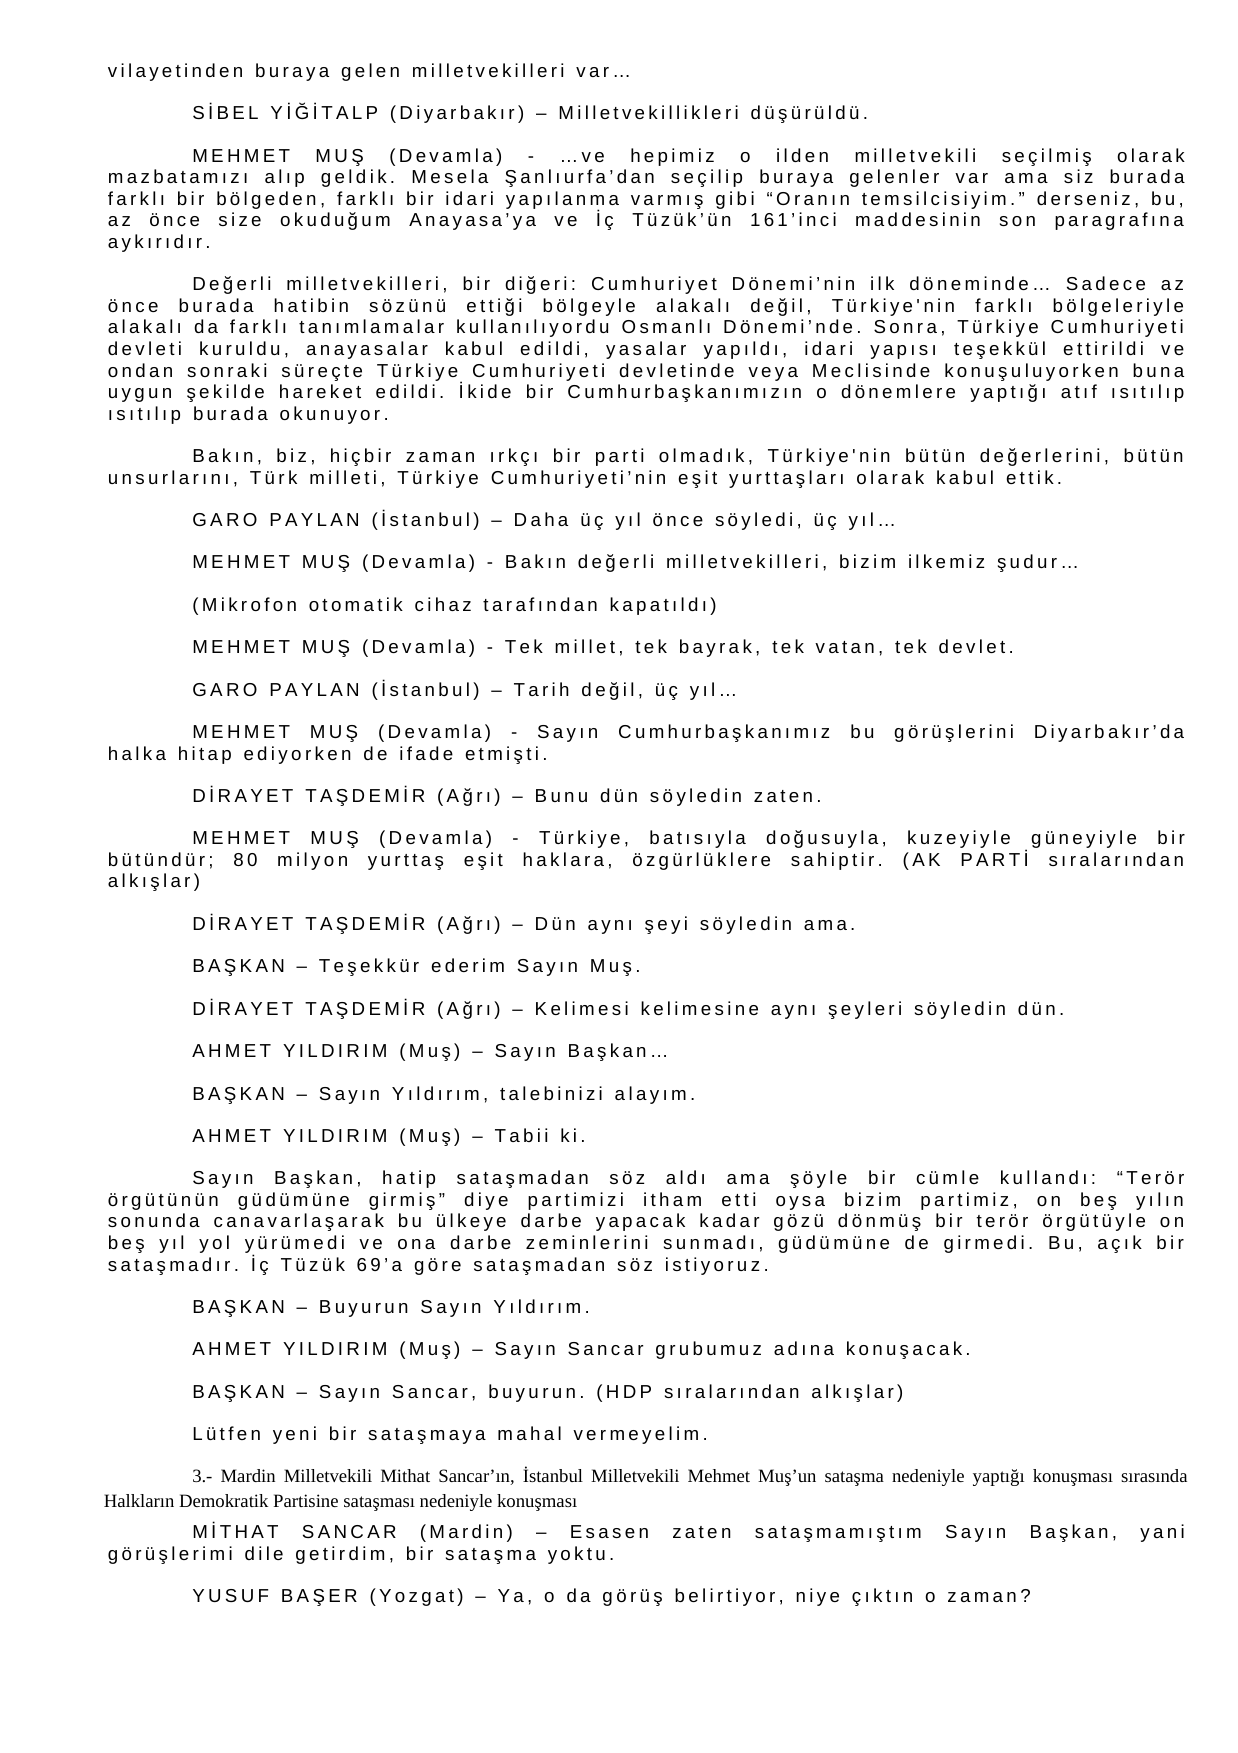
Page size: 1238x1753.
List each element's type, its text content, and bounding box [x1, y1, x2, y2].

text GARO PAYLAN (İstanbul) – Tarih değil, üç yıl… [108, 678, 1186, 700]
text 3.- Mardin Milletvekili Mithat Sancar’ın, İstanbul Milletvekili Mehmet Muş’un sataşma nedeniyle yaptığı konuşması sırasında Halkların Demokratik Partisine sataşması nedeniyle konuşması [103, 1465, 1190, 1512]
text MİTHAT SANCAR (Mardin) – Esasen zaten sataşmamıştım Sayın Başkan, yani görüşlerimi dile getirdim, bir sataşma yoktu. [108, 1521, 1186, 1564]
text MEHMET MUŞ (Devamla) - Bakın değerli milletvekilleri, bizim ilkemiz şudur… [108, 551, 1186, 573]
text BAŞKAN – Sayın Yıldırım, talebinizi alayım. [108, 1082, 1186, 1104]
text Bakın, biz, hiçbir zaman ırkçı bir parti olmadık, Türkiye'nin bütün değerlerini, bütün unsurlarını, Türk milleti, Türkiye Cumhuriyeti’nin eşit yurttaşları olarak kabul ettik. [108, 445, 1186, 488]
text Değerli milletvekilleri, bir diğeri: Cumhuriyet Dönemi’nin ilk döneminde… Sadece az önce burada hatibin sözünü ettiği bölgeyle alakalı değil, Türkiye'nin farklı bölgeleriyle alakalı da farklı tanımlamalar kullanılıyordu Osmanlı Dönemi’nde. Sonra, Türkiye Cumhuriyeti devleti kuruldu, anayasalar kabul edildi, yasalar yapıldı, idari yapısı teşekkül ettirildi ve ondan sonraki süreçte Türkiye Cumhuriyeti devletinde veya Meclisinde konuşuluyorken buna uygun şekilde hareket edildi. İkide bir Cumhurbaşkanımızın o dönemlere yaptığı atıf ısıtılıp ısıtılıp burada okunuyor. [108, 273, 1186, 424]
text BAŞKAN – Buyurun Sayın Yıldırım. [108, 1296, 1186, 1317]
text (Mikrofon otomatik cihaz tarafından kapatıldı) [108, 594, 1186, 615]
text MEHMET MUŞ (Devamla) - …ve hepimiz o ilden milletvekili seçilmiş olarak mazbatamızı alıp geldik. Mesela Şanlıurfa’dan seçilip buraya gelenler var ama siz burada farklı bir bölgeden, farklı bir idari yapılanma varmış gibi “Oranın temsilcisiyim.” derseniz, bu, az önce size okuduğum Anayasa’ya ve İç Tüzük’ün 161’inci maddesinin son paragrafına aykırıdır. [108, 144, 1186, 252]
text Sayın Başkan, hatip sataşmadan söz aldı ama şöyle bir cümle kullandı: “Terör örgütünün güdümüne girmiş” diye partimizi itham etti oysa bizim partimiz, on beş yılın sonunda canavarlaşarak bu ülkeye darbe yapacak kadar gözü dönmüş bir terör örgütüyle on beş yıl yol yürümedi ve ona darbe zeminlerini sunmadı, güdümüne de girmedi. Bu, açık bir sataşmadır. İç Tüzük 69’a göre sataşmadan söz istiyoruz. [108, 1167, 1186, 1275]
text MEHMET MUŞ (Devamla) - Sayın Cumhurbaşkanımız bu görüşlerini Diyarbakır’da halka hitap ediyorken de ifade etmişti. [108, 721, 1186, 764]
text Lütfen yeni bir sataşmaya mahal vermeyelim. [108, 1423, 1186, 1444]
text MEHMET MUŞ (Devamla) - Tek millet, tek bayrak, tek vatan, tek devlet. [108, 636, 1186, 658]
text BAŞKAN – Sayın Sancar, buyurun. (HDP sıralarından alkışlar) [108, 1381, 1186, 1402]
text DİRAYET TAŞDEMİR (Ağrı) – Bunu dün söyledin zaten. [108, 785, 1186, 806]
text MEHMET MUŞ (Devamla) - Türkiye, batısıyla doğusuyla, kuzeyiyle güneyiyle bir bütündür; 80 milyon yurttaş eşit haklara, özgürlüklere sahiptir. (AK PARTİ sıralarından alkışlar) [108, 827, 1186, 892]
text DİRAYET TAŞDEMİR (Ağrı) – Dün aynı şeyi söyledin ama. [108, 913, 1186, 934]
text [108, 60, 1186, 81]
text SİBEL YİĞİTALP (Diyarbakır) – Milletvekillikleri düşürüldü. [108, 102, 1186, 124]
text YUSUF BAŞER (Yozgat) – Ya, o da görüş belirtiyor, niye çıktın o zaman? [108, 1585, 1186, 1607]
text GARO PAYLAN (İstanbul) – Daha üç yıl önce söyledi, üç yıl… [108, 509, 1186, 530]
text AHMET YILDIRIM (Muş) – Sayın Başkan… [108, 1040, 1186, 1061]
text DİRAYET TAŞDEMİR (Ağrı) – Kelimesi kelimesine aynı şeyleri söyledin dün. [108, 997, 1186, 1019]
text AHMET YILDIRIM (Muş) – Tabii ki. [108, 1125, 1186, 1146]
text BAŞKAN – Teşekkür ederim Sayın Muş. [108, 955, 1186, 977]
text AHMET YILDIRIM (Muş) – Sayın Sancar grubumuz adına konuşacak. [108, 1338, 1186, 1360]
